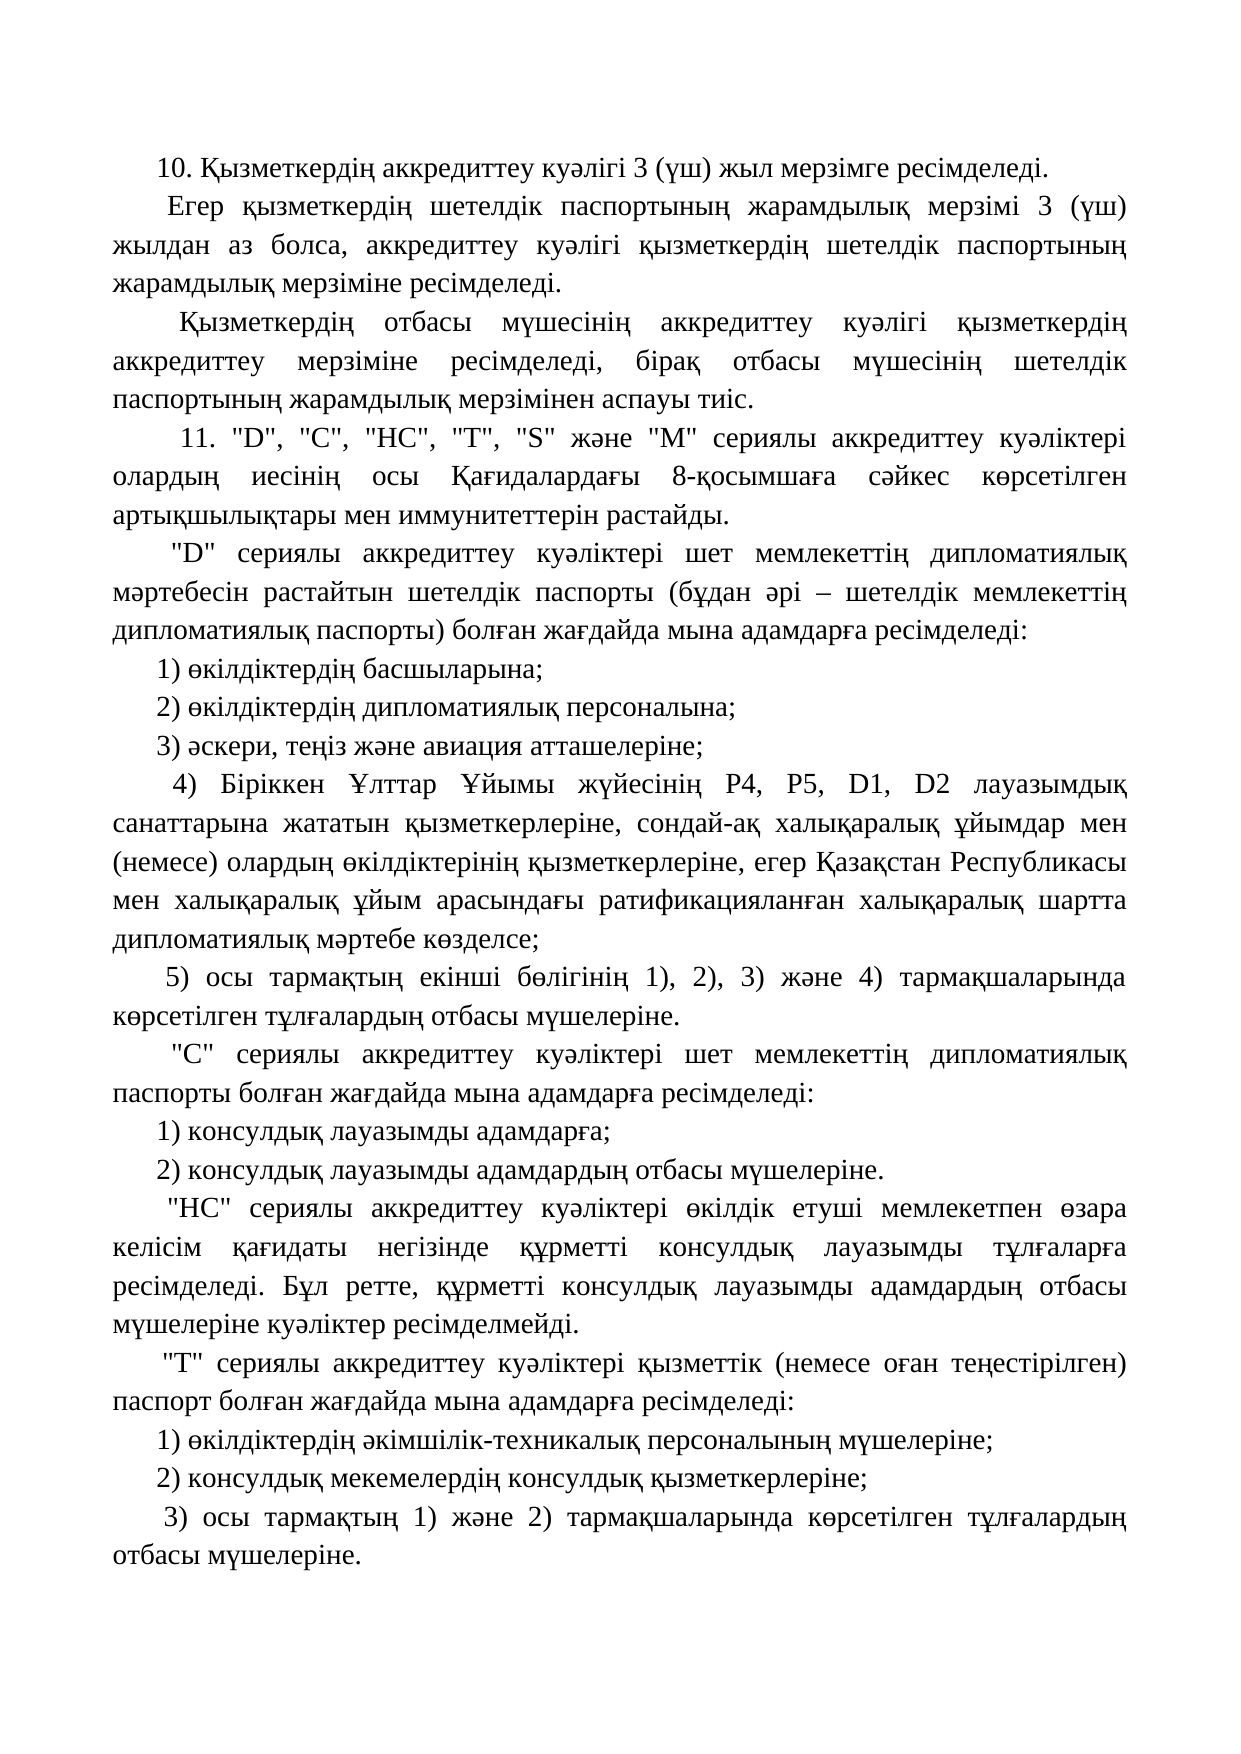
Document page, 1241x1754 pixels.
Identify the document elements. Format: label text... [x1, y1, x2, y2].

text "T" сериялы аккредиттеу куәліктері қызметтік (немесе оған теңестірілген) паспорт болған жағдайда мына адамдарға ресімделеді: [112, 1345, 1128, 1417]
text 3) әскери, теңіз және авиация атташелеріне; [112, 728, 1128, 762]
text 2) өкілдіктердің дипломатиялық персоналына; [112, 689, 1128, 723]
text Қызметкердің отбасы мүшесінің аккредиттеу куәлігі қызметкердің аккредиттеу мерзіміне ресімделеді, бірақ отбасы мүшесінің шетелдік паспортының жарамдылық мерзімінен аспауы тиіс. [112, 304, 1128, 415]
text "HC" сериялы аккредиттеу куәліктері өкілдік етуші мемлекетпен өзара келісім қағидаты негізінде құрметті консулдық лауазымды тұлғаларға ресімделеді. Бұл ретте, құрметті консулдық лауазымды адамдардың отбасы мүшелеріне куәліктер ресімделмейді. [112, 1191, 1128, 1340]
text 3) осы тармақтың 1) және 2) тармақшаларында көрсетілген тұлғалардың отбасы мүшелеріне. [112, 1499, 1128, 1571]
text 1) өкілдіктердің әкімшілік-техникалық персоналының мүшелеріне; [112, 1422, 1128, 1455]
text 10. Қызметкердің аккредиттеу куәлігі 3 (үш) жыл мерзімге ресімделеді. [112, 150, 1128, 183]
text 1) өкілдіктердің басшыларына; [112, 651, 1128, 684]
text 11. "D", "C", "HC", "T", "S" және "M" сериялы аккредиттеу куәліктері олардың иесінің осы Қағидалардағы 8-қосымшаға сәйкес көрсетілген артықшылықтары мен иммунитеттерін растайды. [112, 420, 1128, 530]
text 2) консулдық лауазымды адамдардың отбасы мүшелеріне. [112, 1152, 1128, 1186]
text 4) Біріккен Ұлттар Ұйымы жүйесінің Р4, Р5, D1, D2 лауазымдық санаттарына жататын қызметкерлеріне, сондай-ақ халықаралық ұйымдар мен (немесе) олардың өкілдіктерінің қызметкерлеріне, егер Қазақстан Республикасы мен халықаралық ұйым арасындағы ратификацияланған халықаралық шартта дипломатиялық мәртебе көзделсе; [112, 767, 1128, 954]
text 1) консулдық лауазымды адамдарға; [112, 1113, 1128, 1147]
text 5) осы тармақтың екінші бөлігінің 1), 2), 3) және 4) тармақшаларында көрсетілген тұлғалардың отбасы мүшелеріне. [112, 959, 1128, 1031]
text "D" сериялы аккредиттеу куәліктері шет мемлекеттің дипломатиялық мәртебесін растайтын шетелдік паспорты (бұдан әрі – шетелдік мемлекеттің дипломатиялық паспорты) болған жағдайда мына адамдарға ресімделеді: [112, 535, 1128, 646]
text "C" сериялы аккредиттеу куәліктері шет мемлекеттің дипломатиялық паспорты болған жағдайда мына адамдарға ресімделеді: [112, 1036, 1128, 1108]
text 2) консулдық мекемелердің консулдық қызметкерлеріне; [112, 1460, 1128, 1494]
text Егер қызметкердің шетелдік паспортының жарамдылық мерзімі 3 (үш) жылдан аз болса, аккредиттеу куәлігі қызметкердің шетелдік паспортының жарамдылық мерзіміне ресімделеді. [112, 188, 1128, 299]
